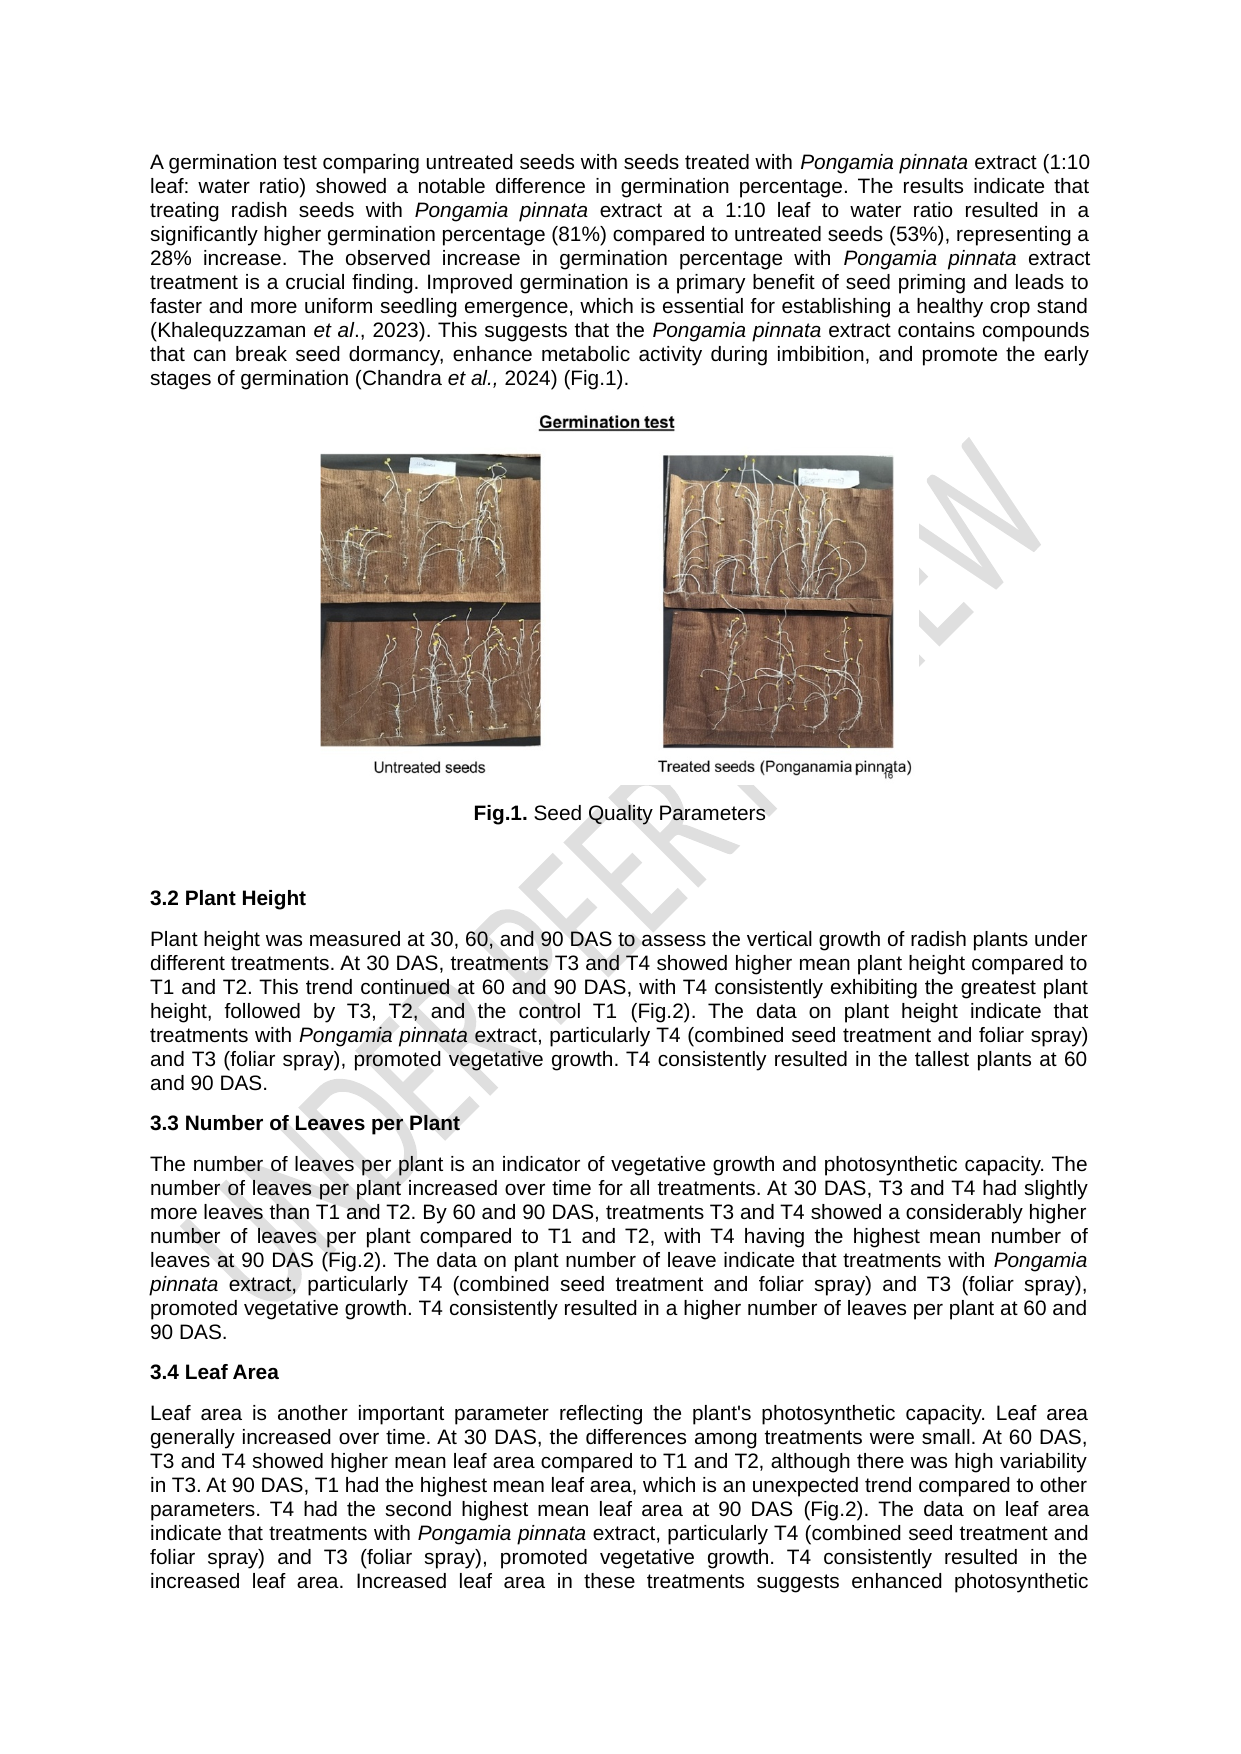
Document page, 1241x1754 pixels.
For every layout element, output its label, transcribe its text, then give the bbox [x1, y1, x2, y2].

text The number of leaves per plant is an indicator of vegetative growth and photosynthetic capacity. The number of leaves per plant increased over time for all treatments. At 30 DAS, T3 and T4 had slightly more leaves than T1 and T2. By 60 and 90 DAS, treatments T3 and T4 showed a considerably higher number of leaves per plant compared to T1 and T2, with T4 having the highest mean number of leaves at 90 DAS (Fig.2). The data on plant number of leave indicate that treatments with Pongamia pinnata extract, particularly T4 (combined seed treatment and foliar spray) and T3 (foliar spray), promoted vegetative growth. T4 consistently resulted in a higher number of leaves per plant at 60 and 90 DAS. [150, 1152, 1089, 1343]
picture [320, 406, 919, 785]
text Fig.1. Seed Quality Parameters [150, 801, 1089, 825]
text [150, 1401, 1089, 1592]
text 3.3 Number of Leaves per Plant [150, 1111, 1089, 1135]
text 3.4 Leaf Area [150, 1360, 1089, 1384]
text Plant height was measured at 30, 60, and 90 DAS to assess the vertical growth of radish plants under different treatments. At 30 DAS, treatments T3 and T4 showed higher mean plant height compared to T1 and T2. This trend continued at 60 and 90 DAS, with T4 consistently exhibiting the greatest plant height, followed by T3, T2, and the control T1 (Fig.2). The data on plant height indicate that treatments with Pongamia pinnata extract, particularly T4 (combined seed treatment and foliar spray) and T3 (foliar spray), promoted vegetative growth. T4 consistently resulted in the tallest plants at 60 and 90 DAS. [150, 927, 1089, 1094]
text A germination test comparing untreated seeds with seeds treated with Pongamia pinnata extract (1:10 leaf: water ratio) showed a notable difference in germination percentage. The results indicate that treating radish seeds with Pongamia pinnata extract at a 1:10 leaf to water ratio resulted in a significantly higher germination percentage (81%) compared to untreated seeds (53%), representing a 28% increase. The observed increase in germination percentage with Pongamia pinnata extract treatment is a crucial finding. Improved germination is a primary benefit of seed priming and leads to faster and more uniform seedling emergence, which is essential for establishing a healthy crop stand (Khalequzzaman et al., 2023). This suggests that the Pongamia pinnata extract contains compounds that can break seed dormancy, enhance metabolic activity during imbibition, and promote the early stages of germination (Chandra et al., 2024) (Fig.1). [150, 150, 1090, 389]
text 3.2 Plant Height [150, 886, 1089, 910]
